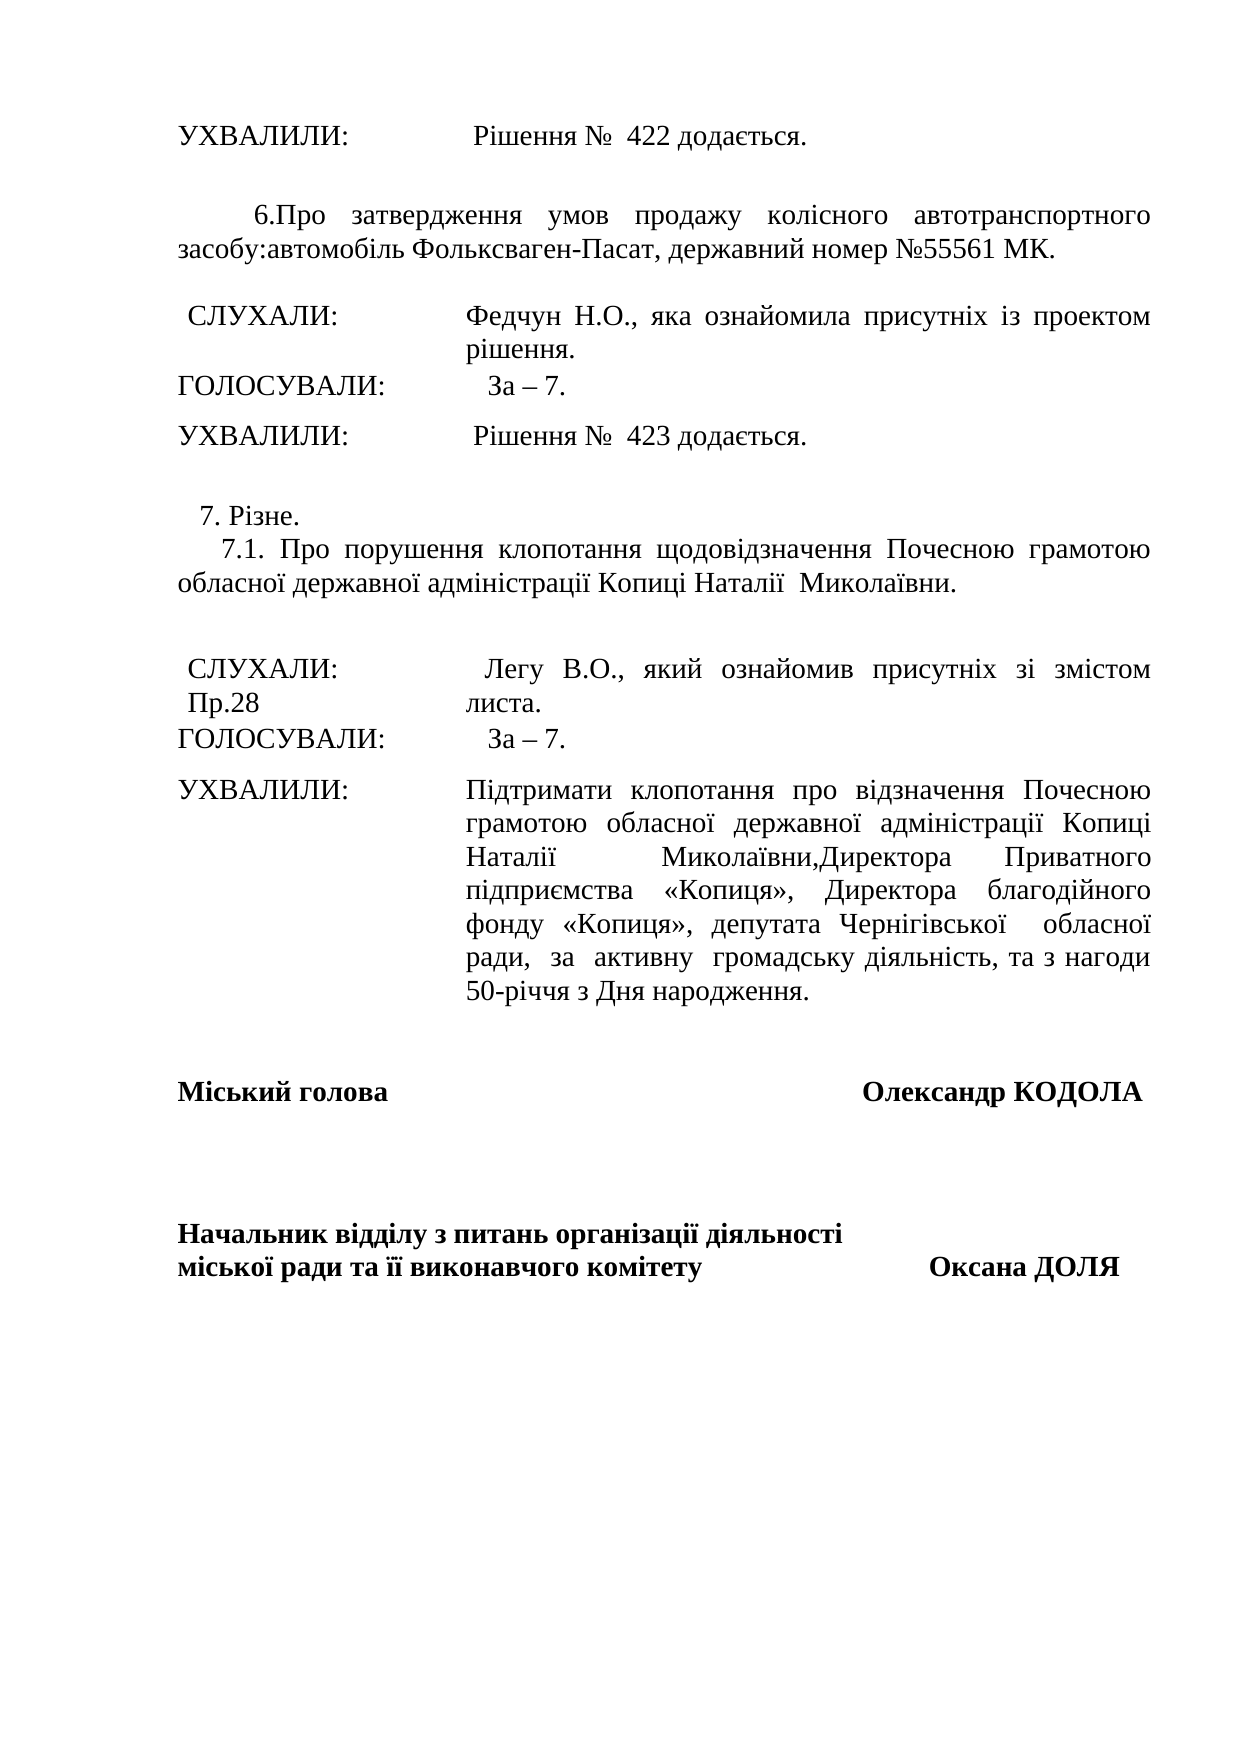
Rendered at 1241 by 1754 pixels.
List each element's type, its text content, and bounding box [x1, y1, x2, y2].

table_header СЛУХАЛИ: [176, 298, 454, 368]
table_cell Підтримати клопотання про відзначення Почесною грамотою обласної державної адміністрації Копиці Наталії Миколаївни,Директора Приватного підприємства «Копиця», Директора благодійного фонду «Копиця», депутата Чернігівської обласної ради, за активну громадську діяльність, та з нагоди 50-річчя з Дня народження. [454, 772, 1163, 1040]
text Начальник відділу з питань організації діяльності [177, 1216, 1152, 1249]
text міської ради та її виконавчого комітету Оксана ДОЛЯ [177, 1249, 1152, 1283]
text 6.Про затвердження умов продажу колісного автотранспортного засобу:автомобіль Фольксваген-Пасат, державний номер №55561 МК. [177, 197, 1152, 264]
text Міський голова Олександр КОДОЛА [177, 1074, 1152, 1107]
table_cell УХВАЛИЛИ: [176, 772, 454, 1040]
table_cell Рішення № 422 додається. [454, 118, 1163, 164]
table_header Легу В.О., який ознайомив присутніх зі змістом листа. [454, 651, 1163, 722]
table_cell ГОЛОСУВАЛИ: [176, 368, 454, 418]
table_cell УХВАЛИЛИ: [176, 419, 454, 464]
table_cell ГОЛОСУВАЛИ: [176, 722, 454, 772]
table_header СЛУХАЛИ: Пр.28 [176, 651, 454, 722]
table_cell За – 7. [454, 368, 1163, 418]
text 7. Різне. [177, 498, 1152, 531]
table_cell За – 7. [454, 722, 1163, 772]
table_cell УХВАЛИЛИ: [176, 118, 454, 164]
table_header Федчун Н.О., яка ознайомила присутніх із проектом рішення. [454, 298, 1163, 368]
table_cell Рішення № 423 додається. [454, 419, 1163, 464]
text 7.1. Про порушення клопотання щодовідзначення Почесною грамотою обласної державної адміністрації Копиці Наталії Миколаївни. [177, 531, 1152, 598]
